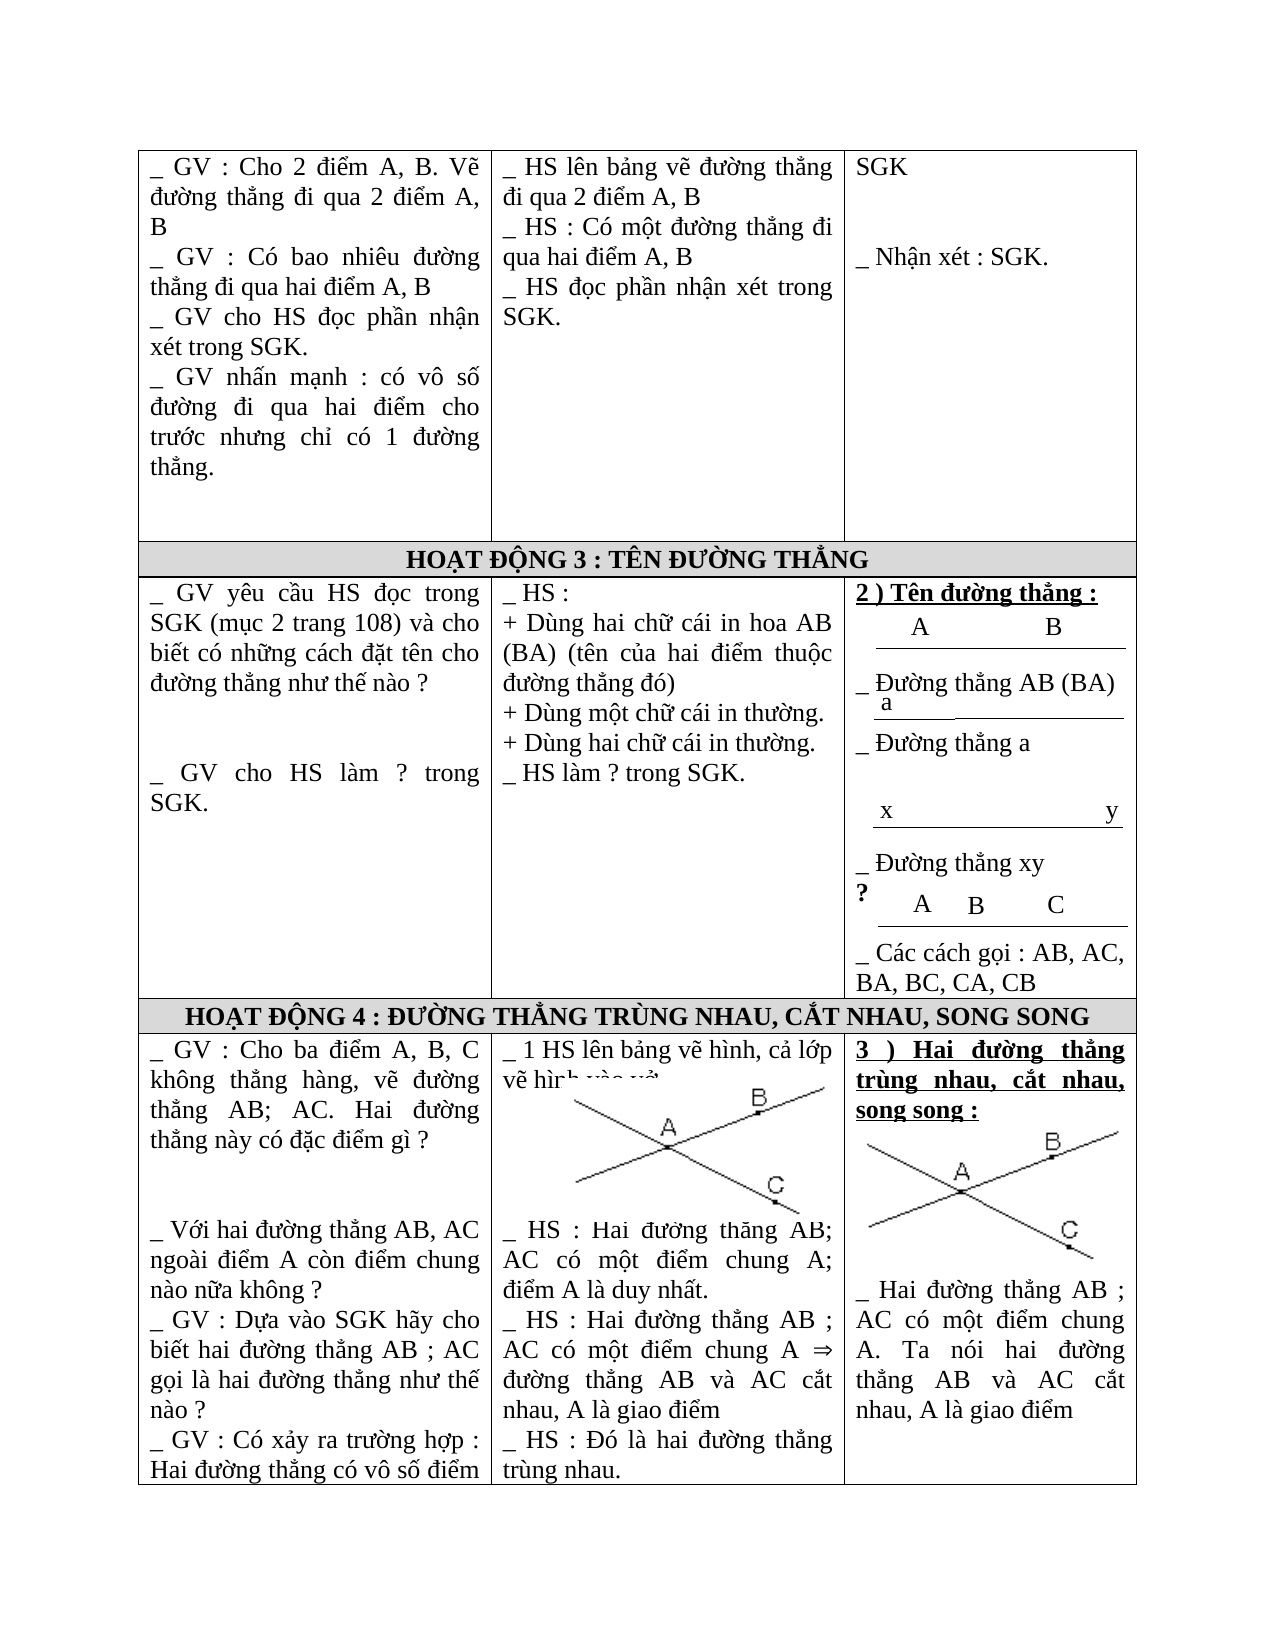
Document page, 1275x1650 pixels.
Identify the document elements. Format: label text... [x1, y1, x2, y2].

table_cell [492, 1034, 844, 1484]
table_cell _ HS : + Dùng hai chữ cái in hoa AB (BA) (tên của hai điểm thuộc đường thẳng đó) + Dùng một chữ cái in thường. + Dùng hai chữ cái in thường. _ HS làm ? trong SGK. [492, 578, 844, 997]
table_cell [139, 151, 491, 541]
picture [855, 1122, 1125, 1267]
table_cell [845, 1034, 1136, 1484]
table_cell HOẠT ĐỘNG 4 : ĐƯỜNG THẲNG TRÙNG NHAU, CẮT NHAU, SONG SONG [139, 999, 1136, 1033]
picture [562, 1078, 831, 1222]
table_cell _ GV yêu cầu HS đọc trong SGK (mục 2 trang 108) và cho biết có những cách đặt tên cho đường thẳng như thế nào ? _ GV cho HS làm ? trong SGK. [139, 578, 491, 997]
table_cell 2 ) Tên đường thẳng : _ Đường thẳng AB (BA) _ Đường thẳng a _ Đường thẳng xy ? _ Các cách gọi : AB, AC, BA, BC, CA, CB [845, 578, 1136, 997]
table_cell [845, 151, 1136, 541]
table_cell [139, 1034, 491, 1484]
table_cell HOẠT ĐỘNG 3 : TÊN ĐƯỜNG THẲNG [139, 542, 1136, 576]
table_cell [492, 151, 844, 541]
